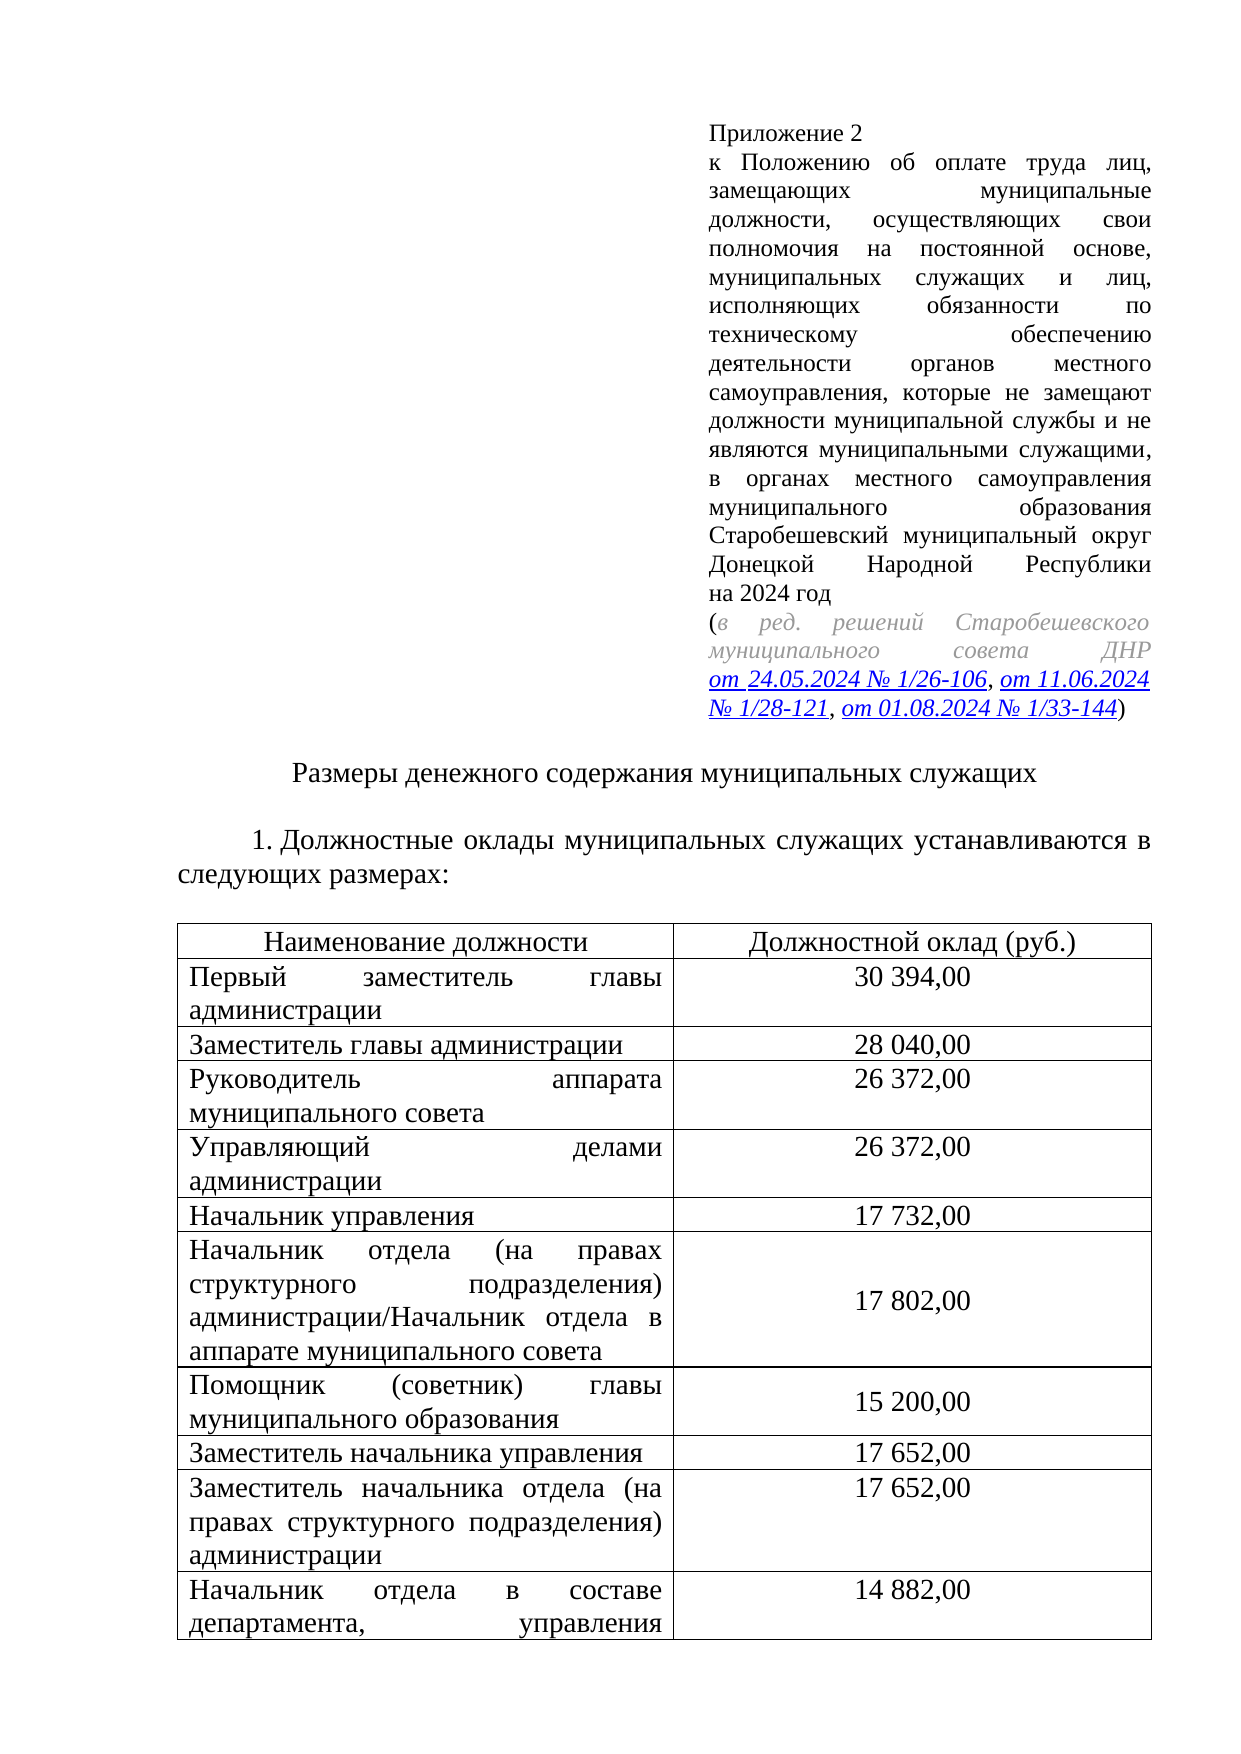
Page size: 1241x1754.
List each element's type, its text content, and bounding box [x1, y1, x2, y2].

table_cell Руководитель аппарата муниципального совета [178, 1061, 673, 1128]
table_cell 28 040,00 [674, 1027, 1151, 1060]
table_cell 17 802,00 [674, 1232, 1151, 1366]
table_cell 30 394,00 [674, 959, 1151, 1026]
table_cell Начальник отдела (на правах структурного подразделения) администрации/Начальник отдела в аппарате муниципального совета [178, 1232, 673, 1366]
table_cell 26 372,00 [674, 1130, 1151, 1197]
table_cell 17 652,00 [674, 1470, 1151, 1571]
table_cell Начальник управления [178, 1198, 673, 1231]
table_cell Заместитель начальника отдела (на правах структурного подразделения) администрации [178, 1470, 673, 1571]
table_cell 17 732,00 [674, 1198, 1151, 1231]
table_cell 26 372,00 [674, 1061, 1151, 1128]
table_cell 14 882,00 [674, 1572, 1151, 1639]
table_cell 17 652,00 [674, 1436, 1151, 1469]
table_cell Управляющий делами администрации [178, 1130, 673, 1197]
table_header Наименование должности [178, 924, 673, 958]
table_cell Заместитель главы администрации [178, 1027, 673, 1060]
table_cell Заместитель начальника управления [178, 1436, 673, 1469]
table_cell Помощник (советник) главы муниципального образования [178, 1368, 673, 1434]
text (в ред. решений Старобешевского муниципального совета ДНР от 24.05.2024 № 1/26-106, от 11.06.2024 № 1/28-121, от 01.08.2024 № 1/33-144) [709, 607, 1152, 722]
text к Положению об оплате труда лиц, замещающих муниципальные должности, осуществляющих свои полномочия на постоянной основе, муниципальных служащих и лиц, исполняющих обязанности по техническому обеспечению деятельности органов местного самоуправления, которые не замещают должности муниципальной службы и не являются муниципальными служащими, в органах местного самоуправления муниципального образования Старобешевский муниципальный округ Донецкой Народной Республики на 2024 год [709, 147, 1152, 607]
table_header Должностной оклад (руб.) [674, 924, 1151, 958]
table_cell 15 200,00 [674, 1368, 1151, 1434]
text Приложение 2 [709, 118, 1152, 147]
table_cell Первый заместитель главы администрации [178, 959, 673, 1026]
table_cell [178, 1572, 673, 1639]
text Размеры денежного содержания муниципальных служащих [177, 755, 1152, 789]
text 1. Должностные оклады муниципальных служащих устанавливаются в следующих размерах: [177, 822, 1152, 889]
